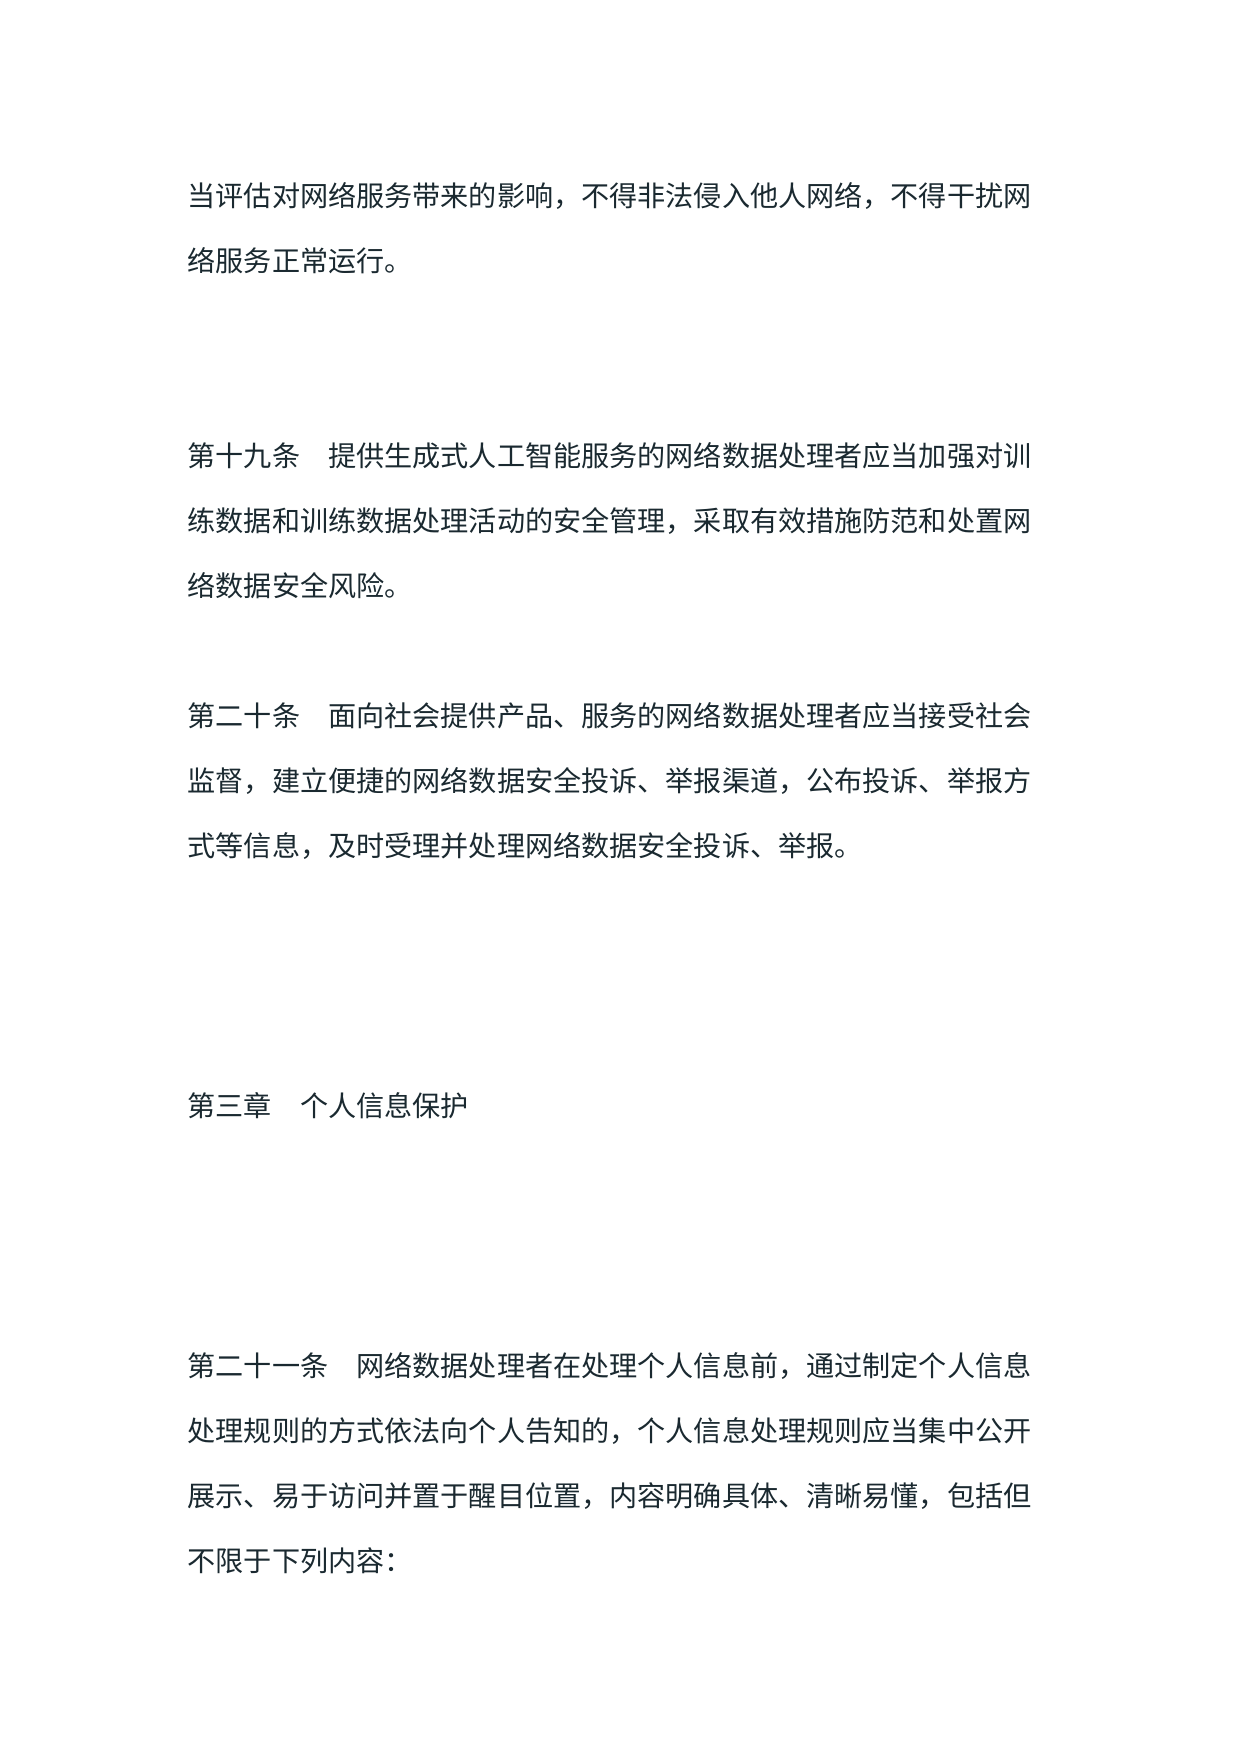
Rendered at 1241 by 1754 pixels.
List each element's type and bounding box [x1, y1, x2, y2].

text [187, 292, 1053, 1592]
text [187, 162, 1053, 292]
